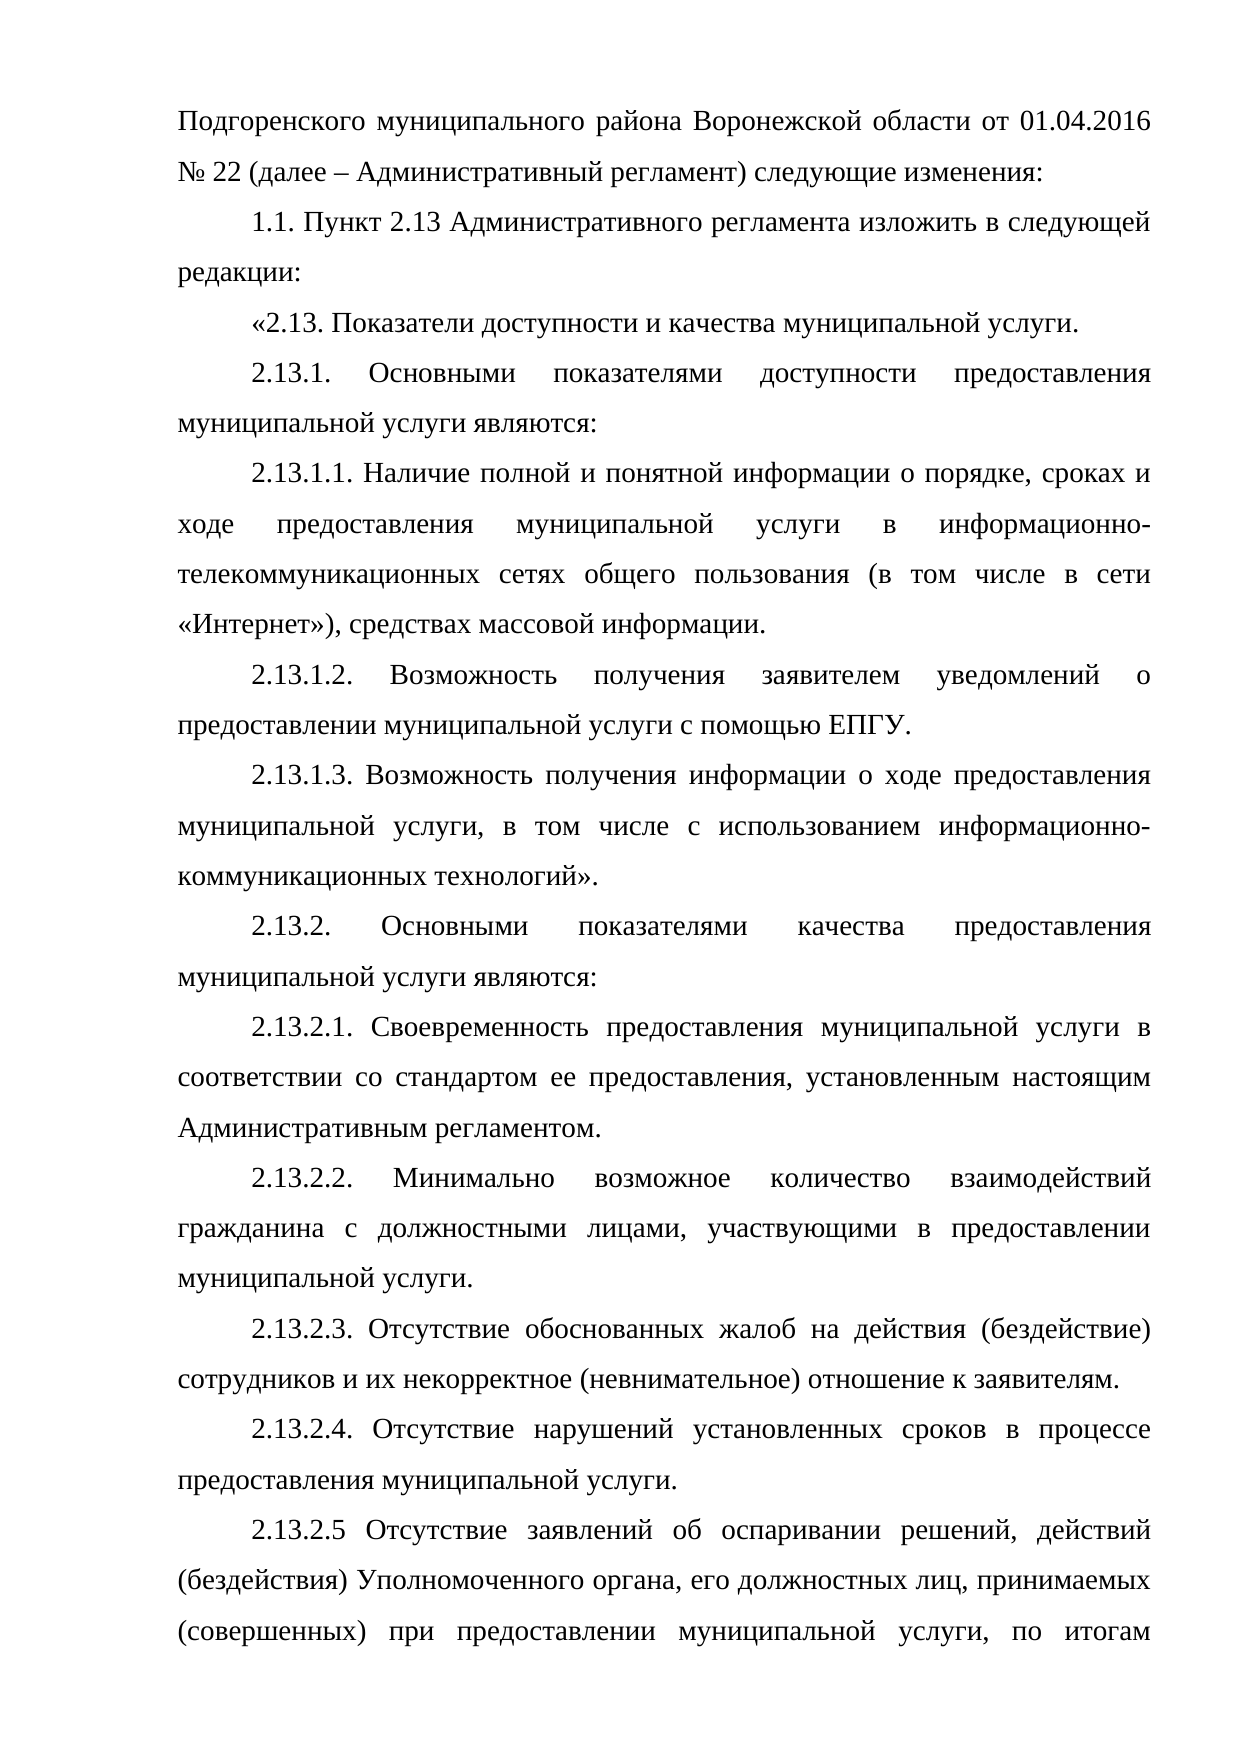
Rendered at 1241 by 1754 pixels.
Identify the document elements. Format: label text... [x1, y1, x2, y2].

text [177, 103, 1152, 187]
text 2.13.1.3. Возможность получения информации о ходе предоставления муниципальной услуги, в том числе с использованием информационно-коммуникационных технологий». [177, 757, 1152, 892]
text 1.1. Пункт 2.13 Административного регламента изложить в следующей редакции: [177, 204, 1152, 288]
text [177, 1512, 1152, 1646]
text 2.13.1. Основными показателями доступности предоставления муниципальной услуги являются: [177, 355, 1152, 439]
text 2.13.1.2. Возможность получения заявителем уведомлений о предоставлении муниципальной услуги с помощью ЕПГУ. [177, 657, 1152, 741]
text 2.13.2.4. Отсутствие нарушений установленных сроков в процессе предоставления муниципальной услуги. [177, 1412, 1152, 1495]
text 2.13.1.1. Наличие полной и понятной информации о порядке, сроках и ходе предоставления муниципальной услуги в информационно-телекоммуникационных сетях общего пользования (в том числе в сети «Интернет»), средствах массовой информации. [177, 456, 1152, 640]
text «2.13. Показатели доступности и качества муниципальной услуги. [177, 305, 1152, 338]
text 2.13.2.3. Отсутствие обоснованных жалоб на действия (бездействие) сотрудников и их некорректное (невнимательное) отношение к заявителям. [177, 1311, 1152, 1395]
text 2.13.2.2. Минимально возможное количество взаимодействий гражданина с должностными лицами, участвующими в предоставлении муниципальной услуги. [177, 1160, 1152, 1294]
text 2.13.2. Основными показателями качества предоставления муниципальной услуги являются: [177, 908, 1152, 992]
text 2.13.2.1. Своевременность предоставления муниципальной услуги в соответствии со стандартом ее предоставления, установленным настоящим Административным регламентом. [177, 1009, 1152, 1143]
